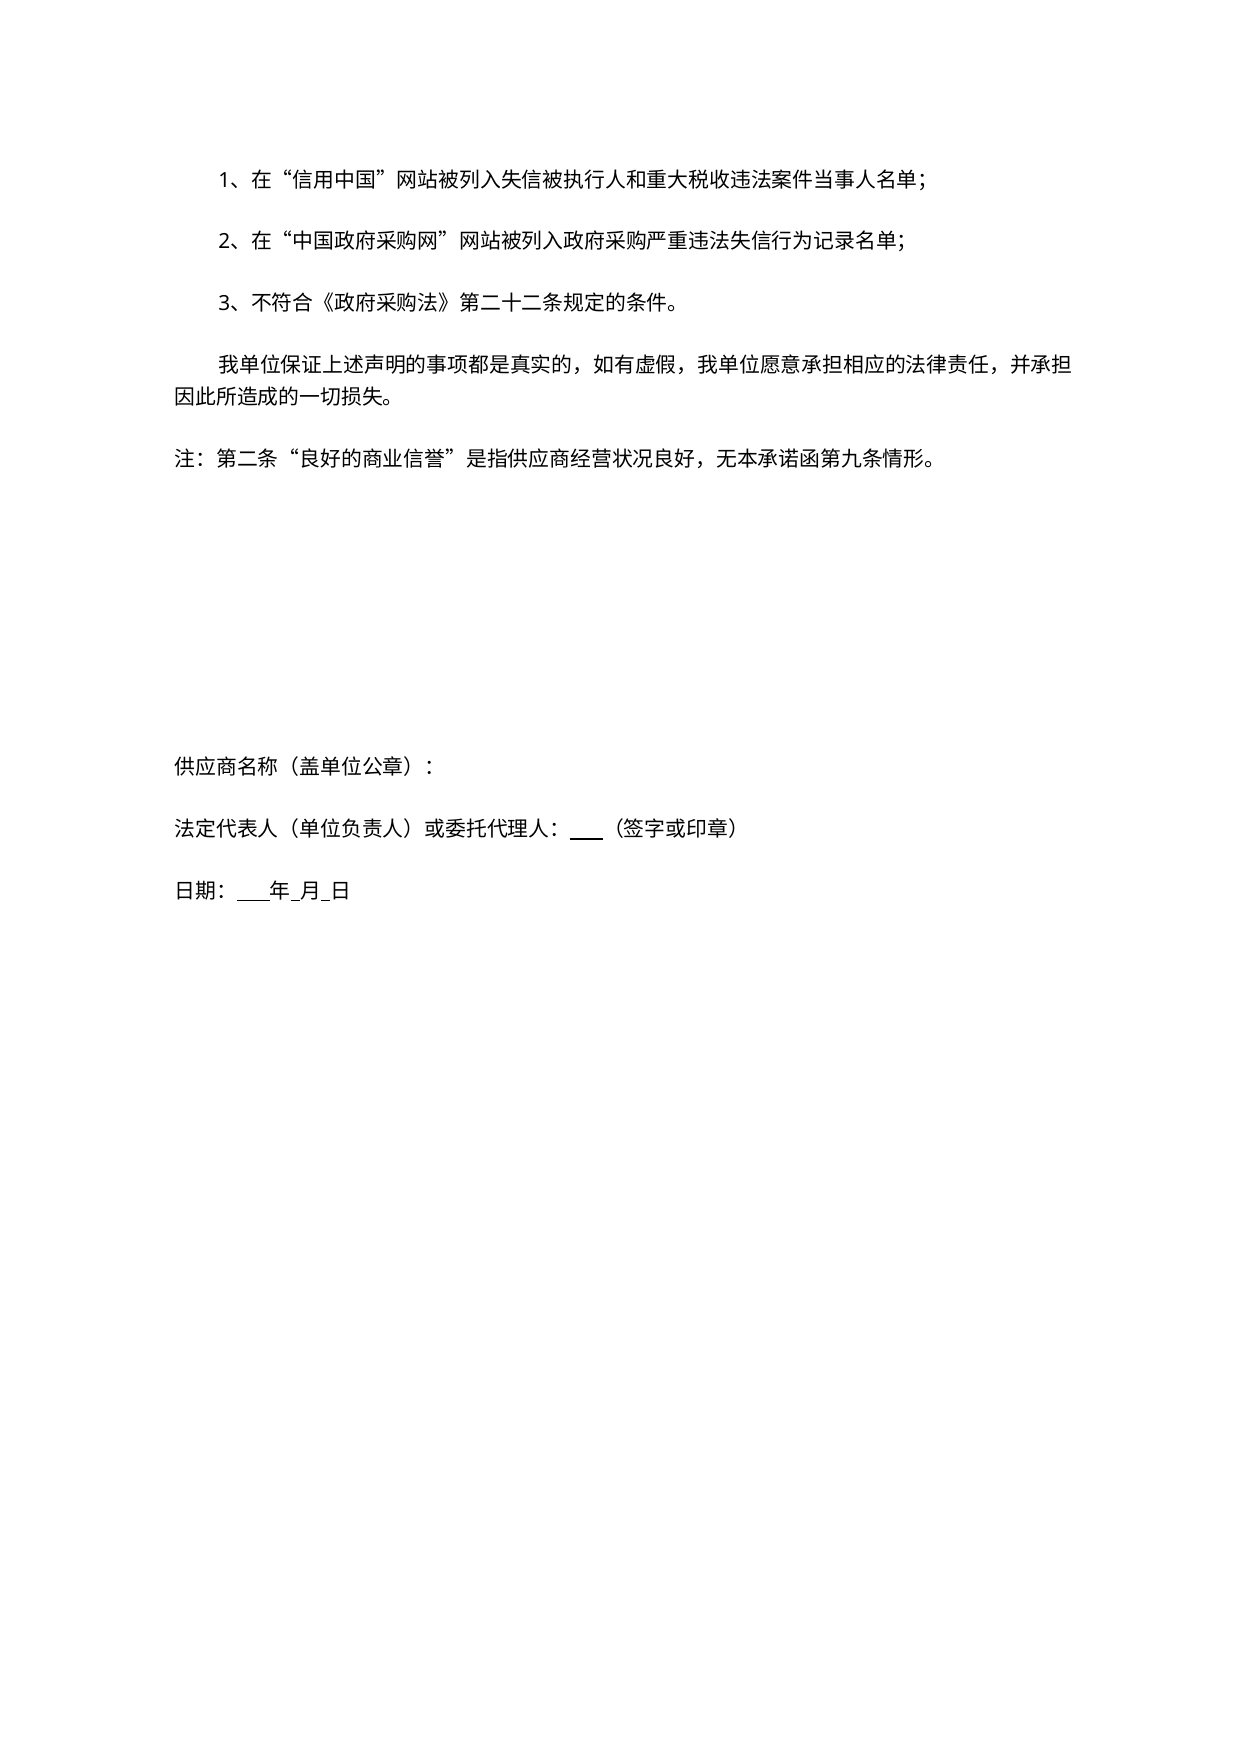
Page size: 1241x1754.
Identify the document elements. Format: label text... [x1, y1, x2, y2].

text 注：第二条“良好的商业信誉”是指供应商经营状况良好，无本承诺函第九条情形。 [174, 441, 1093, 474]
text 1、在“信用中国”网站被列入失信被执行人和重大税收违法案件当事人名单； [174, 162, 1093, 194]
text 2、在“中国政府采购网”网站被列入政府采购严重违法失信行为记录名单； [174, 224, 1093, 256]
text 供应商名称（盖单位公章）： [174, 749, 1093, 782]
text 我单位保证上述声明的事项都是真实的，如有虚假，我单位愿意承担相应的法律责任，并承担因此所造成的一切损失。 [174, 347, 1093, 412]
text 日期： 年 月 日 [174, 873, 1093, 905]
text 3、不符合《政府采购法》第二十二条规定的条件。 [174, 285, 1093, 318]
text 法定代表人（单位负责人）或委托代理人： （签字或印章） [174, 811, 1093, 844]
